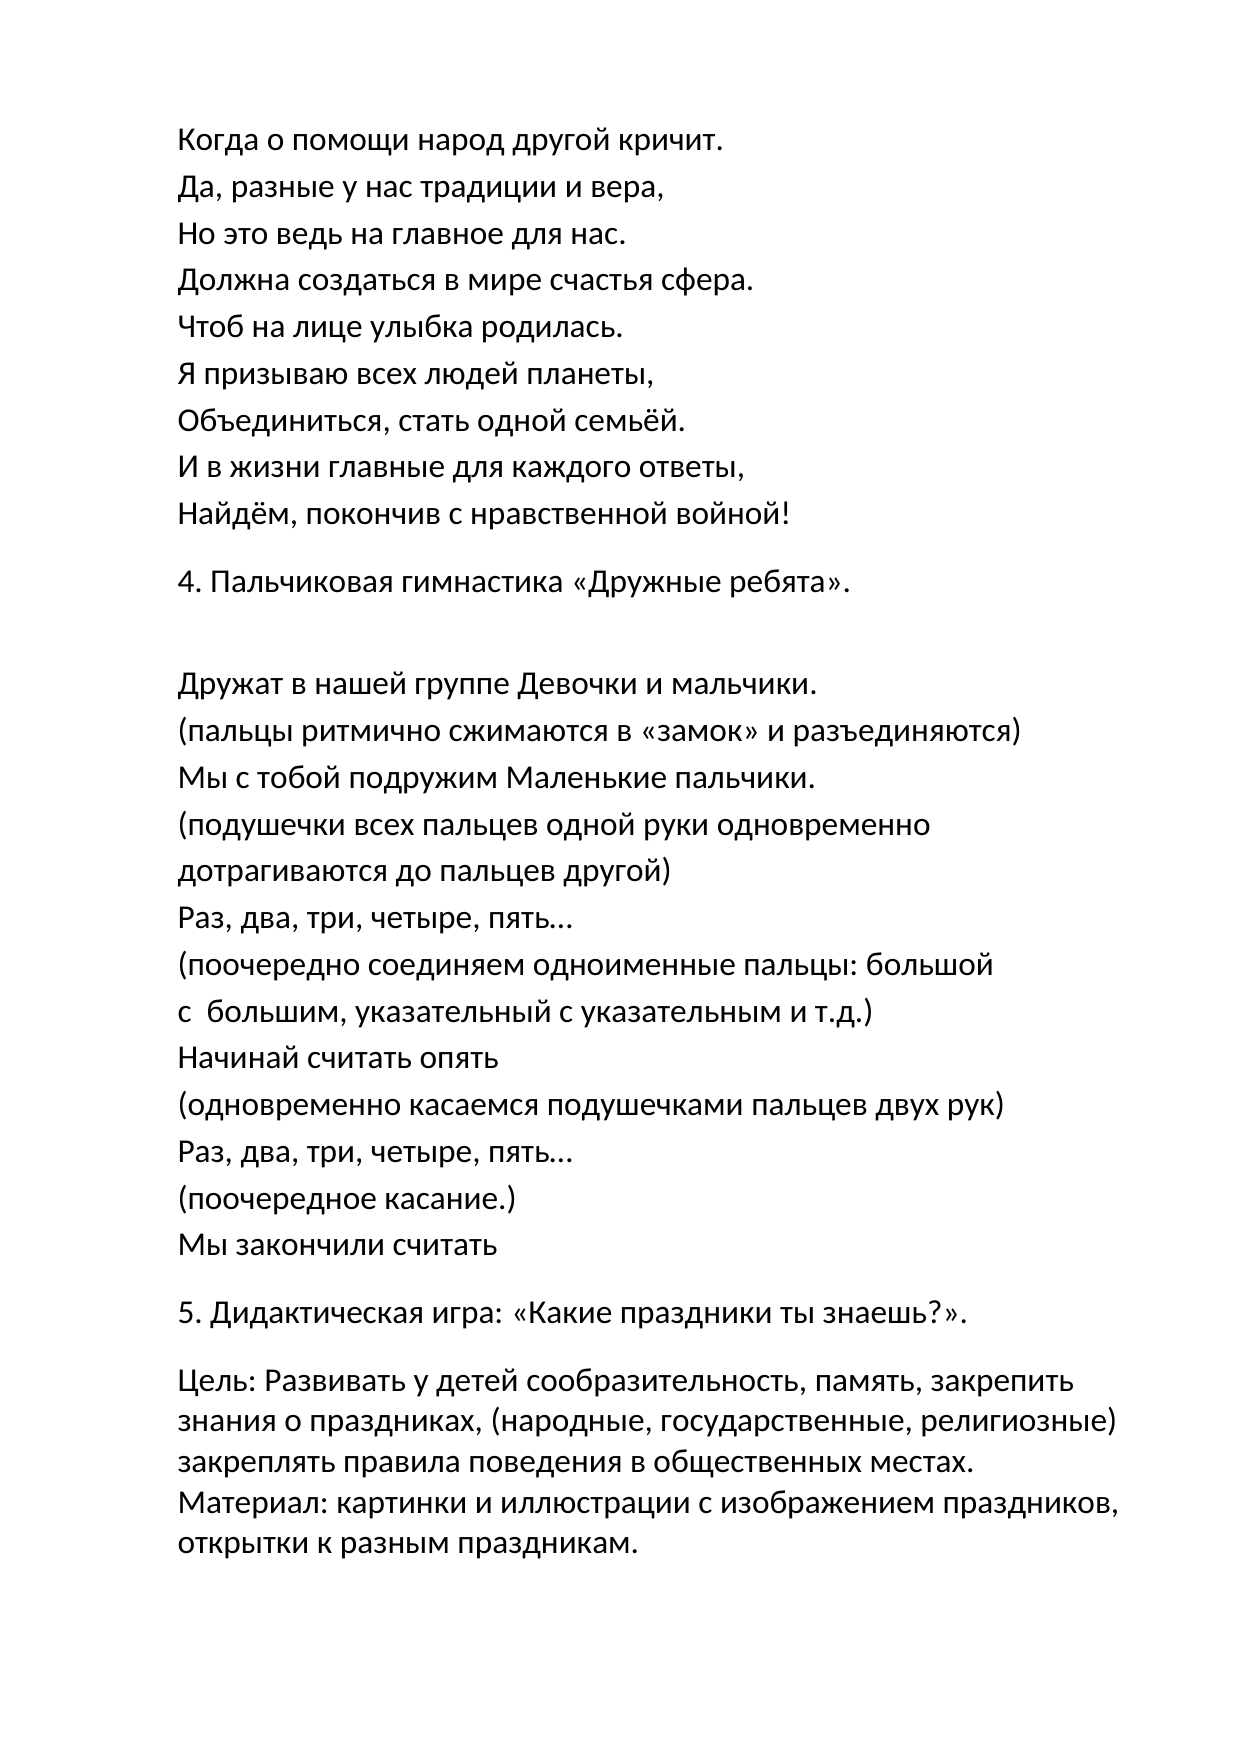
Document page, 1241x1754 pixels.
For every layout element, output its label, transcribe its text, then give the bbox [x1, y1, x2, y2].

text Дружат в нашей группе Девочки и мальчики. (пальцы ритмично сжимаются в «замок» и разъединяются) Мы с тобой подружим Маленькие пальчики. (подушечки всех пальцев одной руки одновременно дотрагиваются до пальцев другой) Раз, два, три, четыре, пять… (поочередно соединяем одноименные пальцы: большой с большим, указательный с указательным и т.д.) Начинай считать опять (одновременно касаемся подушечками пальцев двух рук) Раз, два, три, четыре, пять… (поочередное касание.) Мы закончили считать [177, 662, 1152, 1264]
text 4. Пальчиковая гимнастика «Дружные ребята». [177, 560, 1152, 601]
text Цель: Развивать у детей сообразительность, память, закрепить знания о праздниках, (народные, государственные, религиозные) закреплять правила поведения в общественных местах. [177, 1359, 1152, 1481]
text 5. Дидактическая игра: «Какие праздники ты знаешь?». [177, 1291, 1152, 1332]
text Материал: картинки и иллюстрации с изображением праздников, открытки к разным праздникам. [177, 1481, 1152, 1562]
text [177, 118, 1152, 533]
